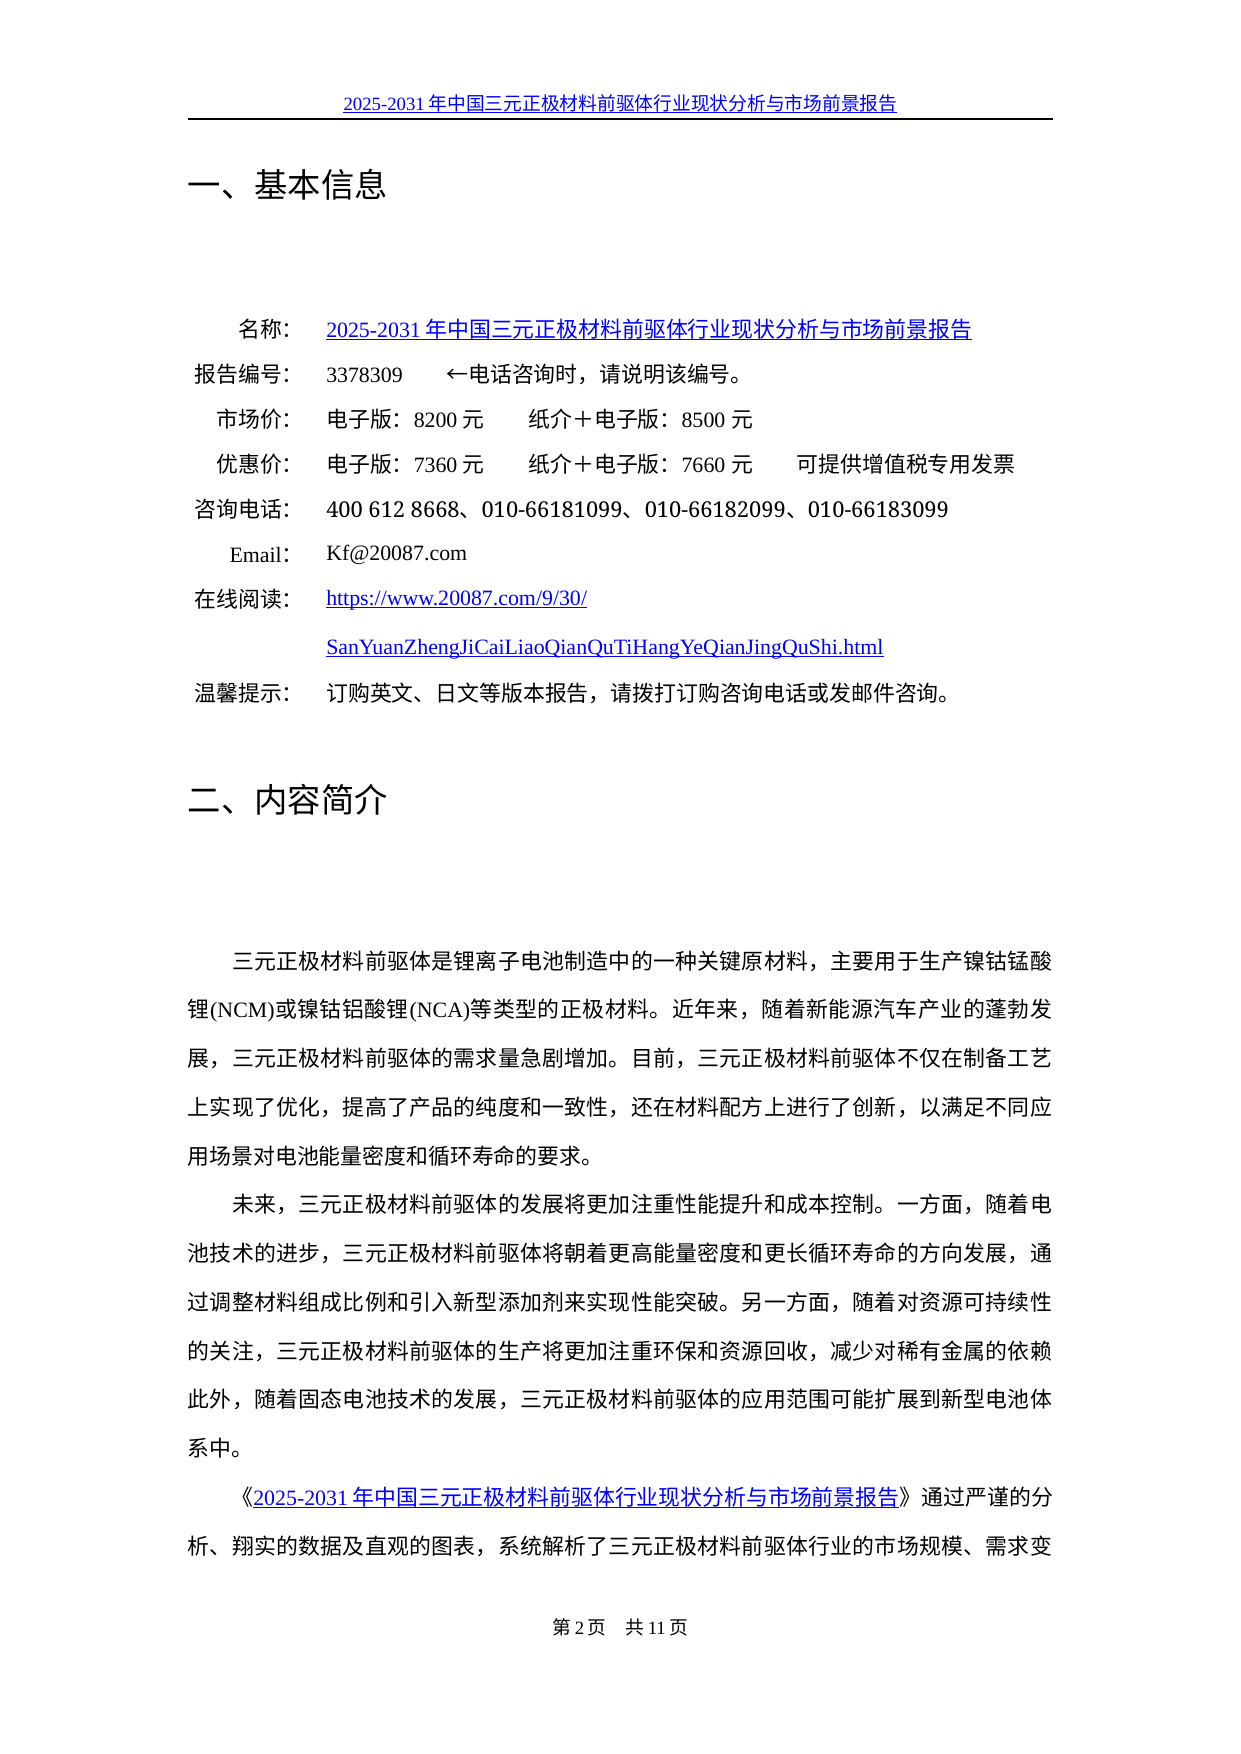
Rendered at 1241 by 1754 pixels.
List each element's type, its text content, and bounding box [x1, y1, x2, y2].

table_cell 温馨提示： [167, 675, 315, 720]
table_cell Kf@20087.com [315, 537, 1073, 582]
table_header 名称： [167, 312, 315, 357]
title 一、基本信息 [187, 150, 1053, 215]
table_cell [315, 582, 1073, 675]
table_cell Email： [167, 537, 315, 582]
title 二、内容简介 [187, 766, 1053, 831]
table_cell 市场价： [167, 402, 315, 447]
table_cell 咨询电话： [167, 492, 315, 537]
table_cell 电子版：7360 元 纸介＋电子版：7660 元 可提供增值税专用发票 [315, 447, 1073, 492]
table_cell 订购英文、日文等版本报告，请拨打订购咨询电话或发邮件咨询。 [315, 675, 1073, 720]
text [187, 943, 1053, 1561]
table_header 2025-2031年中国三元正极材料前驱体行业现状分析与市场前景报告 [315, 312, 1073, 357]
table_cell 3378309 ←电话咨询时，请说明该编号。 [315, 357, 1073, 402]
table_cell 优惠价： [167, 447, 315, 492]
table_cell 400 612 8668、010-66181099、010-66182099、010-66183099 [315, 492, 1073, 537]
table_cell 在线阅读： [167, 582, 315, 675]
table_cell 电子版：8200 元 纸介＋电子版：8500 元 [315, 402, 1073, 447]
table_cell 报告编号： [167, 357, 315, 402]
